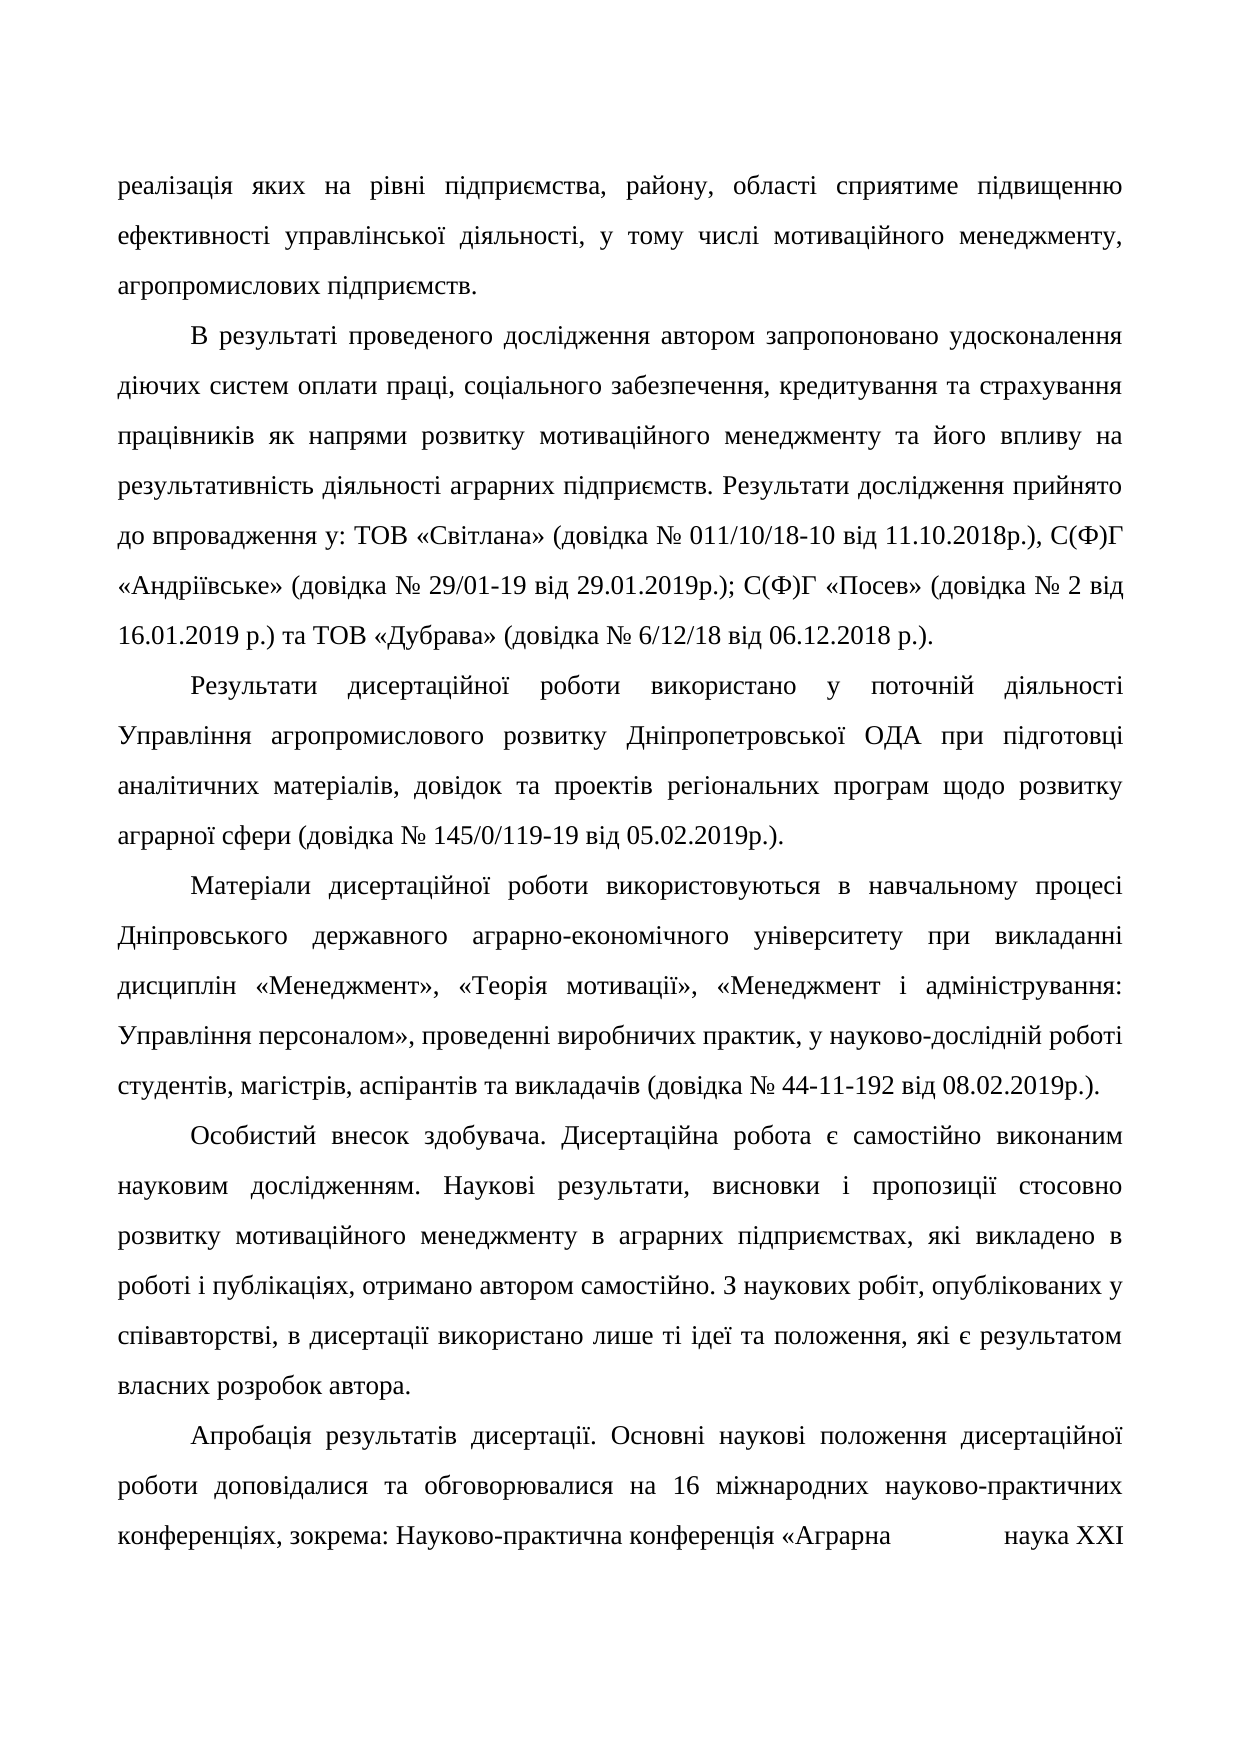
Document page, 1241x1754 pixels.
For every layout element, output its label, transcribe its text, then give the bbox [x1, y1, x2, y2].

text В результаті проведеного дослідження автором запропоновано удосконалення діючих систем оплати праці, соціального забезпечення, кредитування та страхування працівників як напрями розвитку мотиваційного менеджменту та його впливу на результативність діяльності аграрних підприємств. Результати дослідження прийнято до впровадження у: ТОВ «Світлана» (довідка № 011/10/18-10 від 11.10.2018р.), С(Ф)Г «Андріївське» (довідка № 29/01-19 від 29.01.2019р.); С(Ф)Г «Посев» (довідка № 2 від 16.01.2019 р.) та ТОВ «Дубрава» (довідка № 6/12/18 від 06.12.2018 р.). [117, 304, 1124, 654]
text Матеріали дисертаційної роботи використовуються в навчальному процесі Дніпровського державного аграрно-економічного університету при викладанні дисциплін «Менеджмент», «Теорія мотивації», «Менеджмент і адміністрування: Управління персоналом», проведенні виробничих практик, у науково-дослідній роботі студентів, магістрів, аспірантів та викладачів (довідка № 44-11-192 від 08.02.2019р.). [117, 854, 1124, 1104]
text Особистий внесок здобувача. Дисертаційна робота є самостійно виконаним науковим дослідженням. Наукові результати, висновки і пропозиції стосовно розвитку мотиваційного менеджменту в аграрних підприємствах, які викладено в роботі і публікаціях, отримано автором самостійно. З наукових робіт, опублікованих у співавторстві, в дисертації використано лише ті ідеї та положення, які є результатом власних розробок автора. [117, 1104, 1124, 1404]
text Результати дисертаційної роботи використано у поточній діяльності Управління агропромислового розвитку Дніпропетровської ОДА при підготовці аналітичних матеріалів, довідок та проектів регіональних програм щодо розвитку аграрної сфери (довідка № 145/0/119-19 від 05.02.2019р.). [117, 654, 1124, 854]
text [117, 154, 1124, 304]
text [117, 1404, 1124, 1554]
